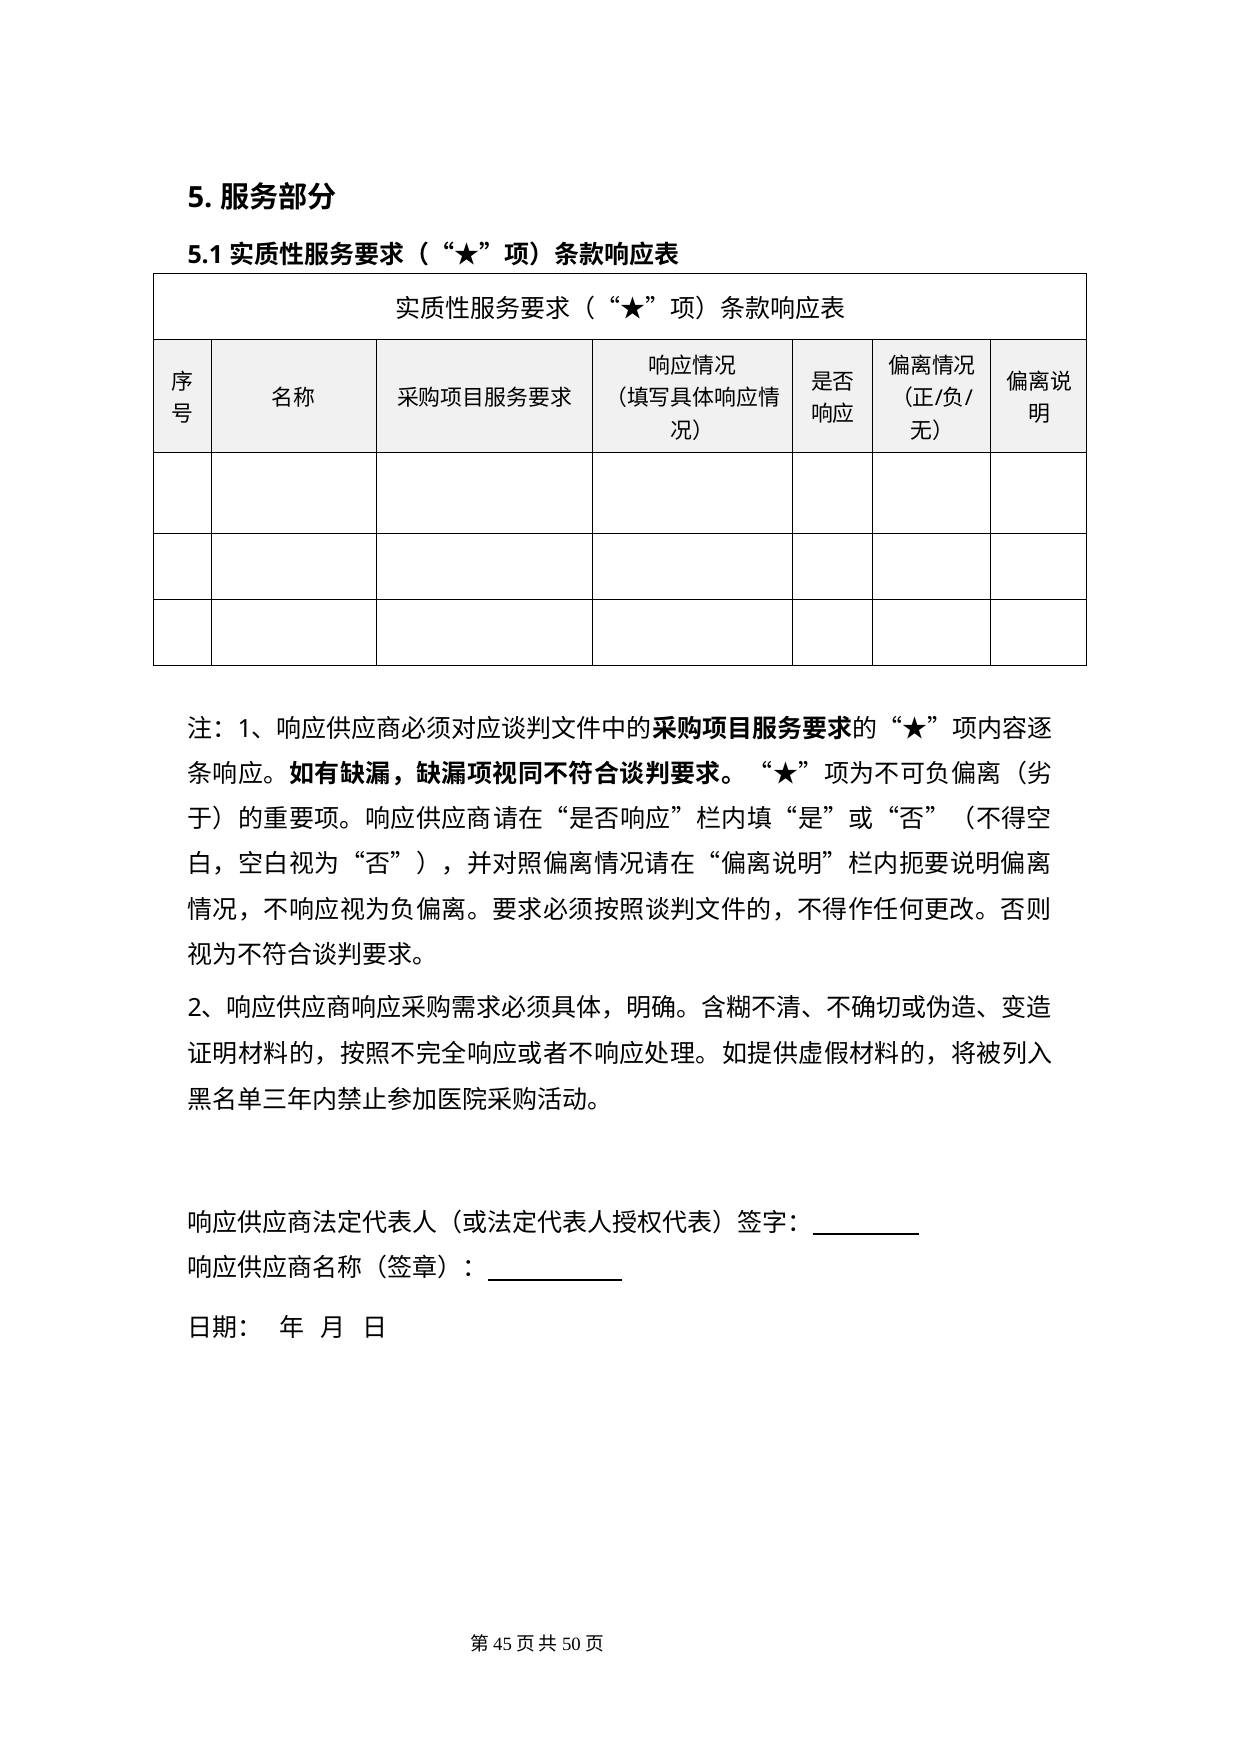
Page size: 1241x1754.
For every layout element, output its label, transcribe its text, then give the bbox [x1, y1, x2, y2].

table_cell [873, 600, 990, 664]
table_cell [793, 534, 872, 598]
table_cell [793, 453, 872, 532]
table_cell [154, 534, 211, 598]
table_cell 采购项目服务要求 [377, 340, 592, 452]
table_cell 偏离情况 （正/负/无） [873, 340, 990, 452]
table_cell [377, 534, 592, 598]
text 2、响应供应商响应采购需求必须具体，明确。含糊不清、不确切或伪造、变造证明材料的，按照不完全响应或者不响应处理。如提供虚假材料的，将被列入黑名单三年内禁止参加医院采购活动。 [187, 980, 1053, 1117]
table_cell [873, 534, 990, 598]
table_header 实质性服务要求（“★”项）条款响应表 [154, 274, 1086, 339]
table_cell [212, 453, 376, 532]
text 注：1、响应供应商必须对应谈判文件中的采购项目服务要求的“★”项内容逐条响应。如有缺漏，缺漏项视同不符合谈判要求。“★”项为不可负偏离（劣于）的重要项。响应供应商请在“是否响应”栏内填“是”或“否”（不得空白，空白视为“否”），并对照偏离情况请在“偏离说明”栏内扼要说明偏离情况，不响应视为负偏离。要求必须按照谈判文件的，不得作任何更改。否则视为不符合谈判要求。 [187, 708, 1053, 971]
table_cell [991, 453, 1086, 532]
table_cell 是否响应 [793, 340, 872, 452]
table_cell [593, 534, 792, 598]
table_cell [154, 453, 211, 532]
table_cell [593, 453, 792, 532]
table_cell [991, 534, 1086, 598]
text 5. 服务部分 [187, 162, 1053, 227]
text 响应供应商名称（签章）： [187, 1248, 1053, 1284]
table_cell 序号 [154, 340, 211, 452]
text 日期： 年 月 日 [187, 1293, 1053, 1358]
text 响应供应商法定代表人（或法定代表人授权代表）签字： [187, 1202, 1053, 1239]
table_cell [377, 600, 592, 664]
table_cell [154, 600, 211, 664]
table_cell [212, 534, 376, 598]
table_cell 响应情况 （填写具体响应情况） [593, 340, 792, 452]
table_cell [593, 600, 792, 664]
table_cell [793, 600, 872, 664]
table_cell 偏离说明 [991, 340, 1086, 452]
text 5.1 实质性服务要求（“★”项）条款响应表 [187, 227, 1053, 273]
table_cell 名称 [212, 340, 376, 452]
table_cell [212, 600, 376, 664]
table_cell [873, 453, 990, 532]
table_cell [377, 453, 592, 532]
table_cell [991, 600, 1086, 664]
